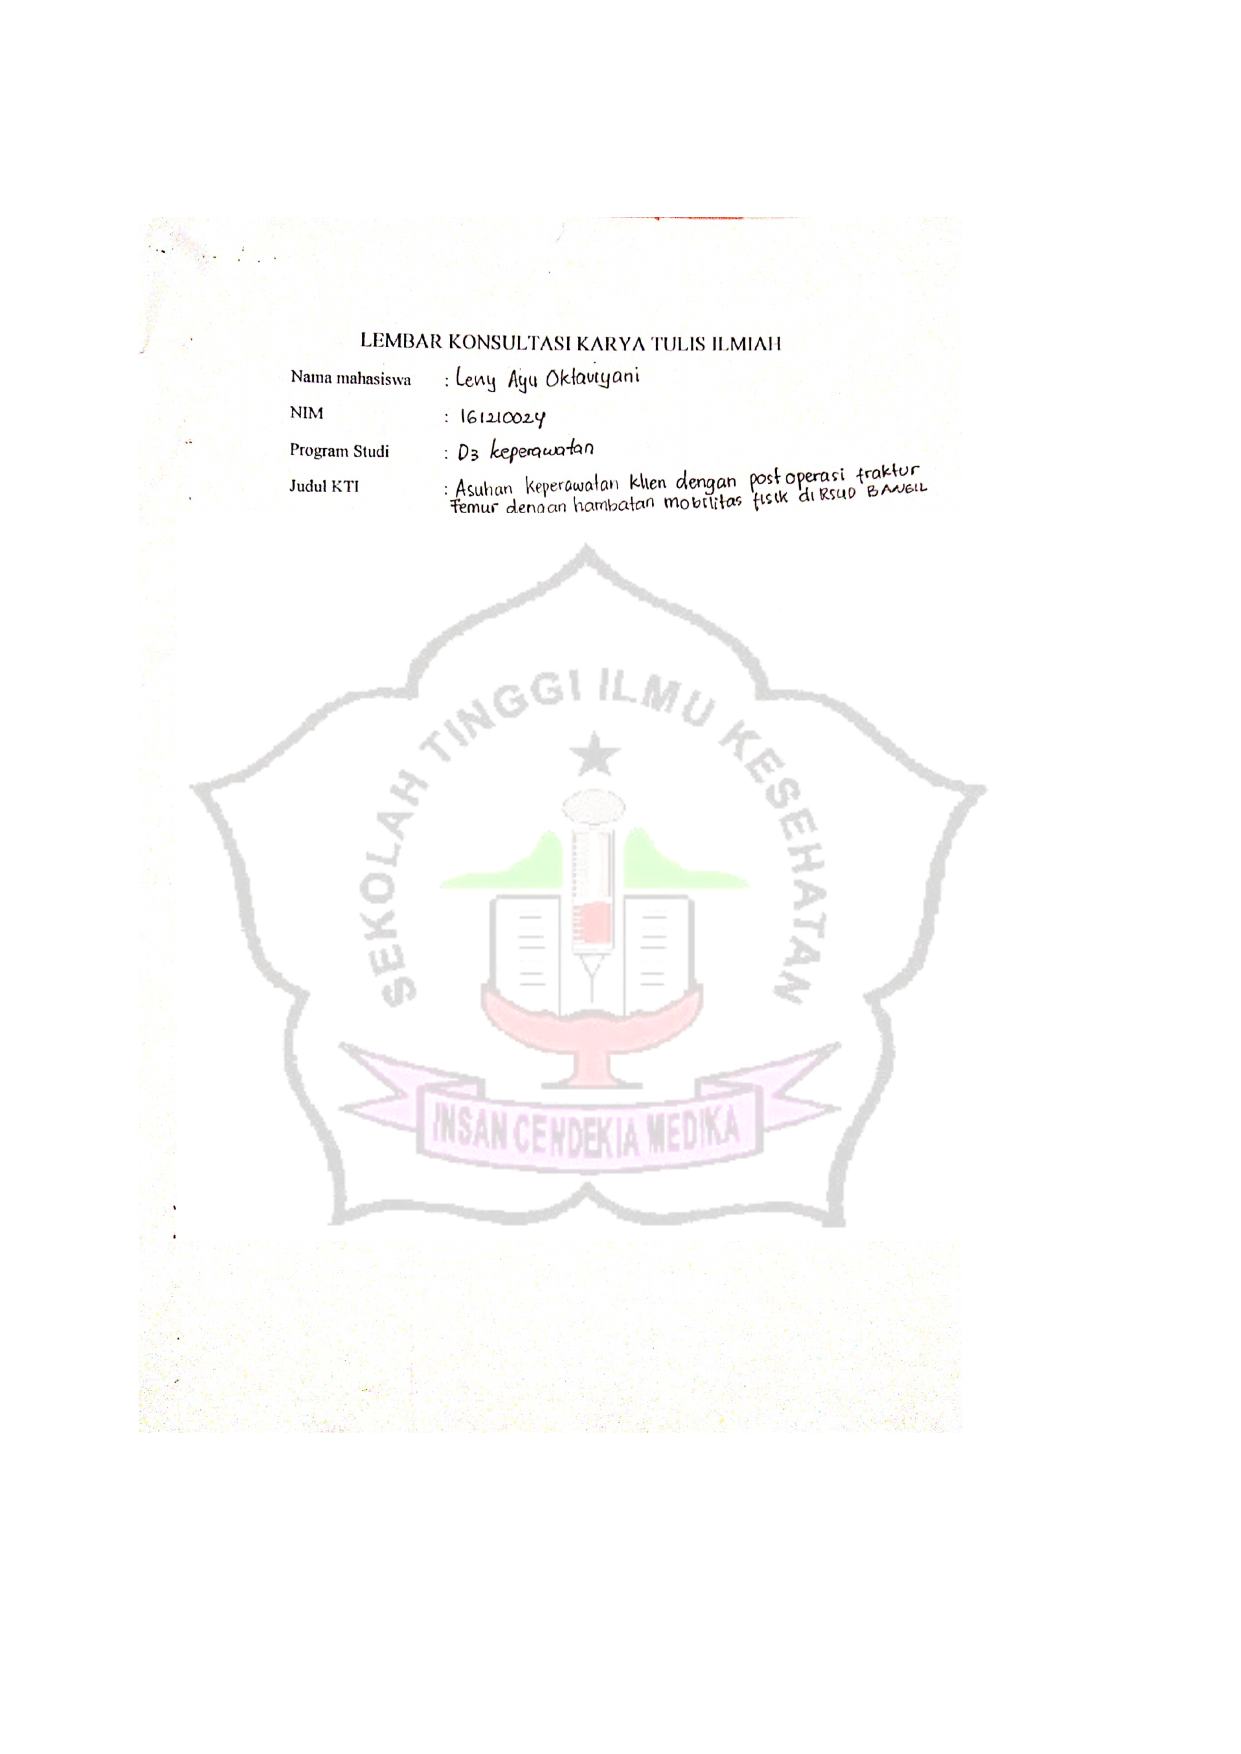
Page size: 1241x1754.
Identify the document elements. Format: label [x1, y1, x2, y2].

picture [138, 217, 963, 1433]
